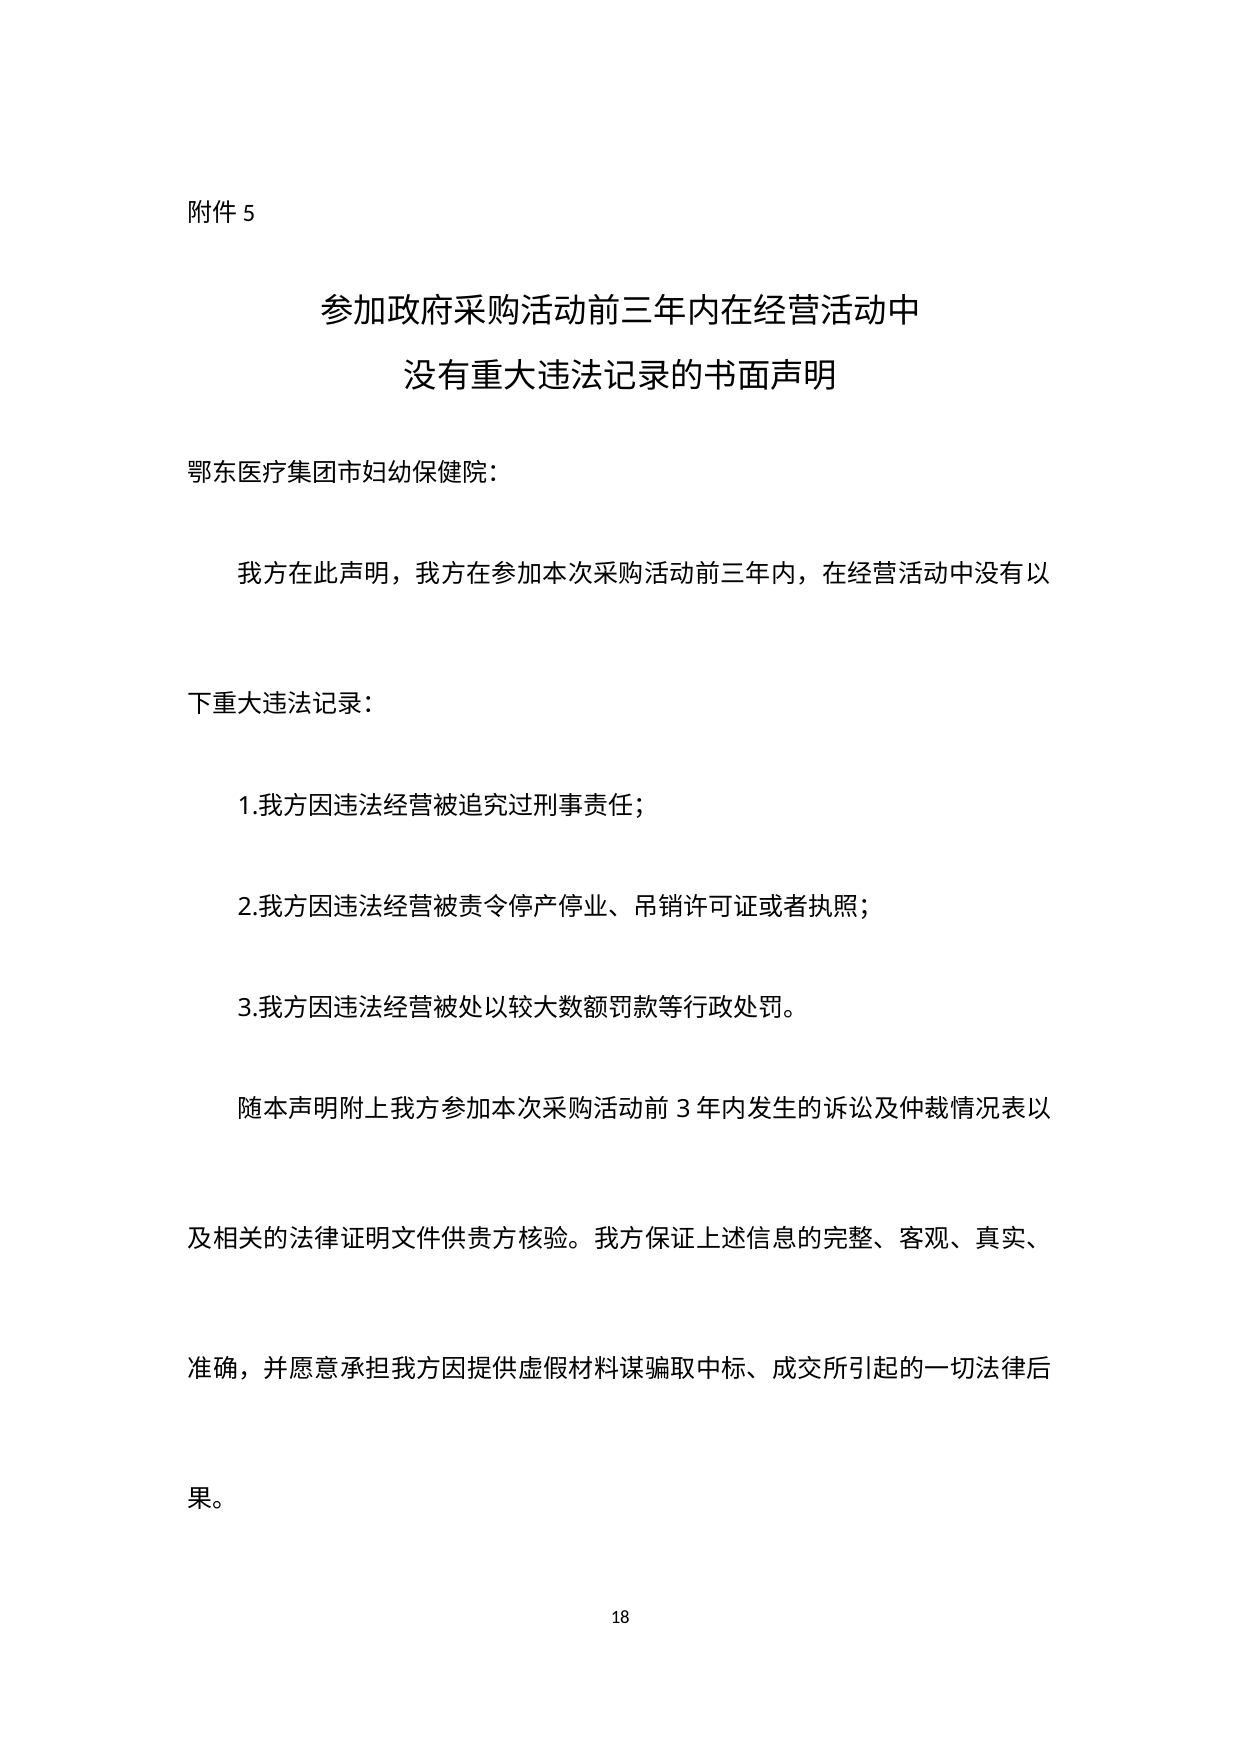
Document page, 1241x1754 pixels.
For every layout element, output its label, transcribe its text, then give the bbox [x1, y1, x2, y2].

text 我方在此声明，我方在参加本次采购活动前三年内，在经营活动中没有以下重大违法记录： [187, 539, 1053, 734]
text 2.我方因违法经营被责令停产停业、吊销许可证或者执照； [187, 872, 1053, 937]
text 参加政府采购活动前三年内在经营活动中 [187, 276, 1053, 341]
text 1.我方因违法经营被追究过刑事责任； [187, 771, 1053, 836]
text 3.我方因违法经营被处以较大数额罚款等行政处罚。 [187, 973, 1053, 1038]
text 没有重大违法记录的书面声明 [187, 341, 1053, 406]
text 鄂东医疗集团市妇幼保健院： [187, 438, 1053, 503]
text 随本声明附上我方参加本次采购活动前3年内发生的诉讼及仲裁情况表以及相关的法律证明文件供贵方核验。我方保证上述信息的完整、客观、真实、准确，并愿意承担我方因提供虚假材料谋骗取中标、成交所引起的一切法律后果。 [187, 1074, 1053, 1529]
text 附件5 [187, 178, 1053, 243]
